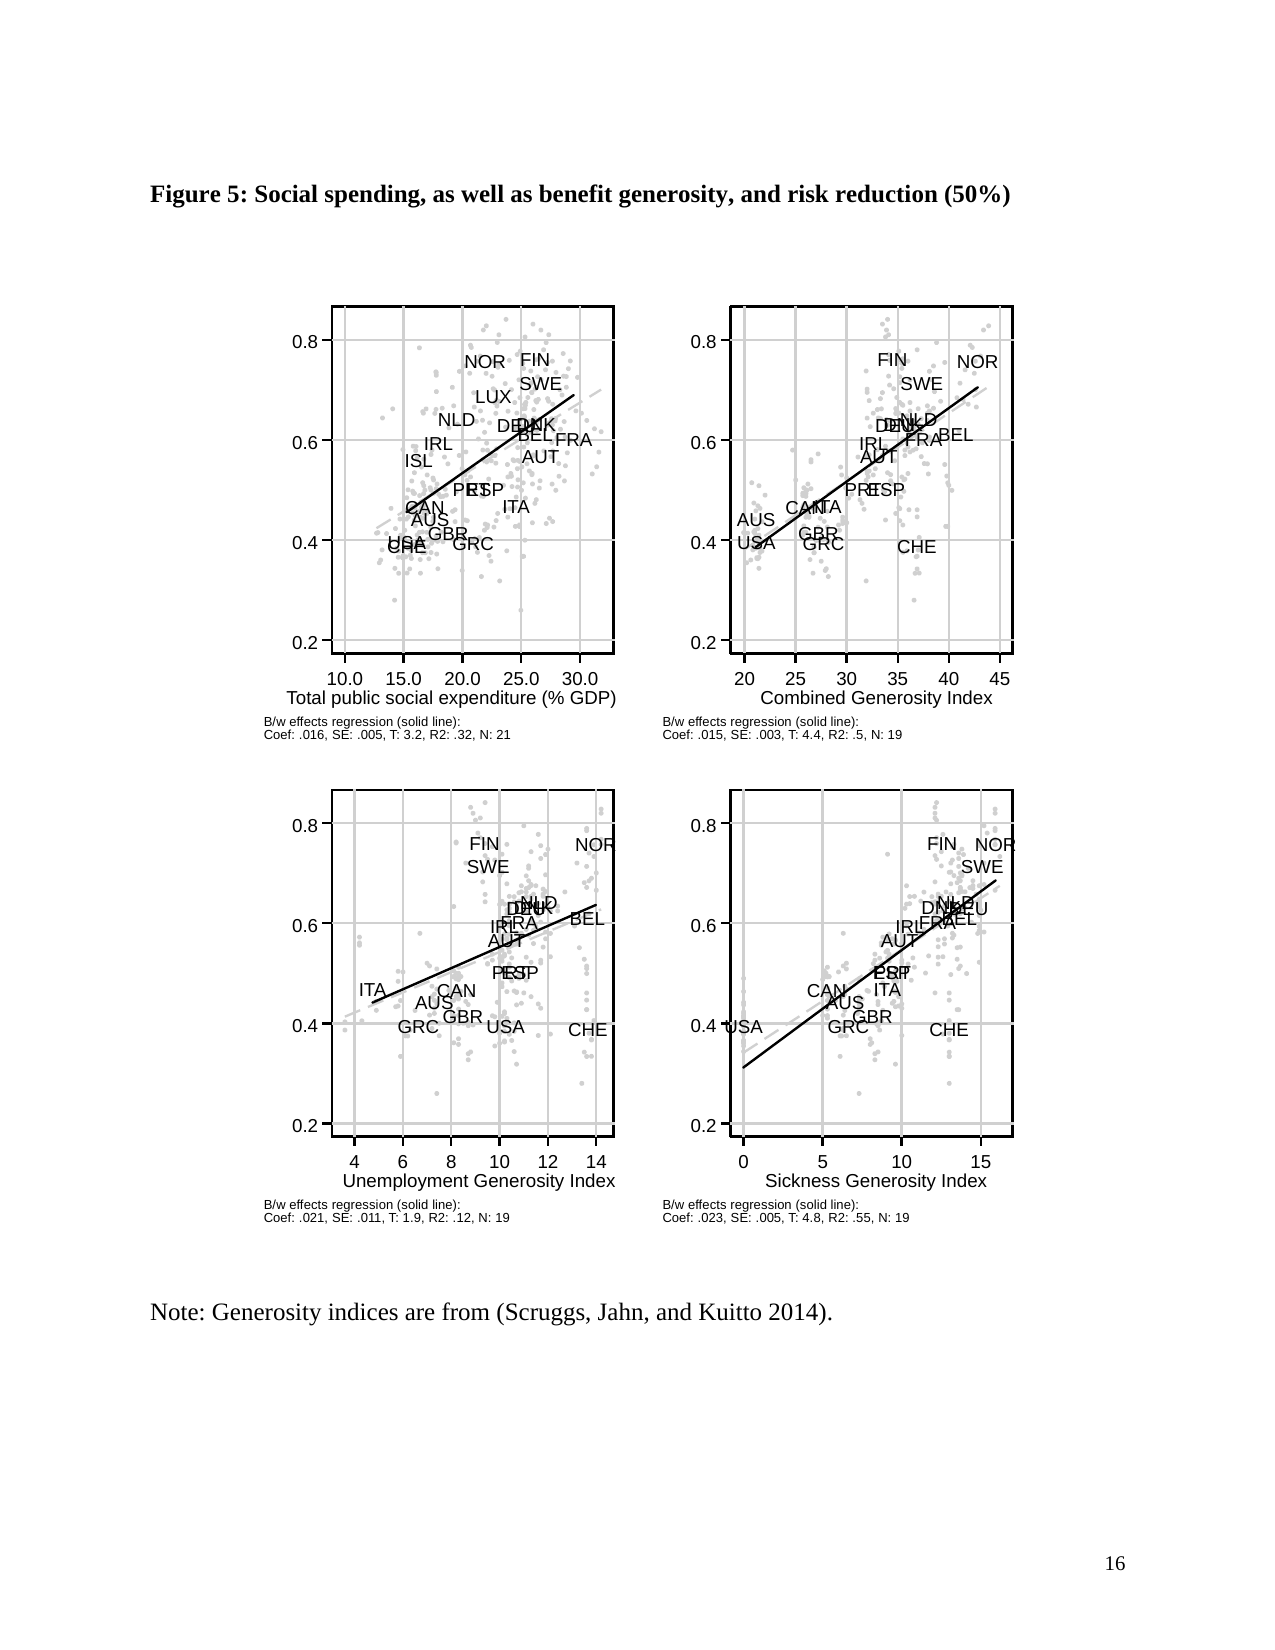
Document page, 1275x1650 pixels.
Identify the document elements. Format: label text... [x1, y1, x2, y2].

text Figure 5: Social spending, as well as benefit generosity, and risk reduction (50%) [150, 179, 1125, 207]
text Note: Generosity indices are from (Scruggs, Jahn, and Kuitto 2014). [150, 1297, 1125, 1326]
